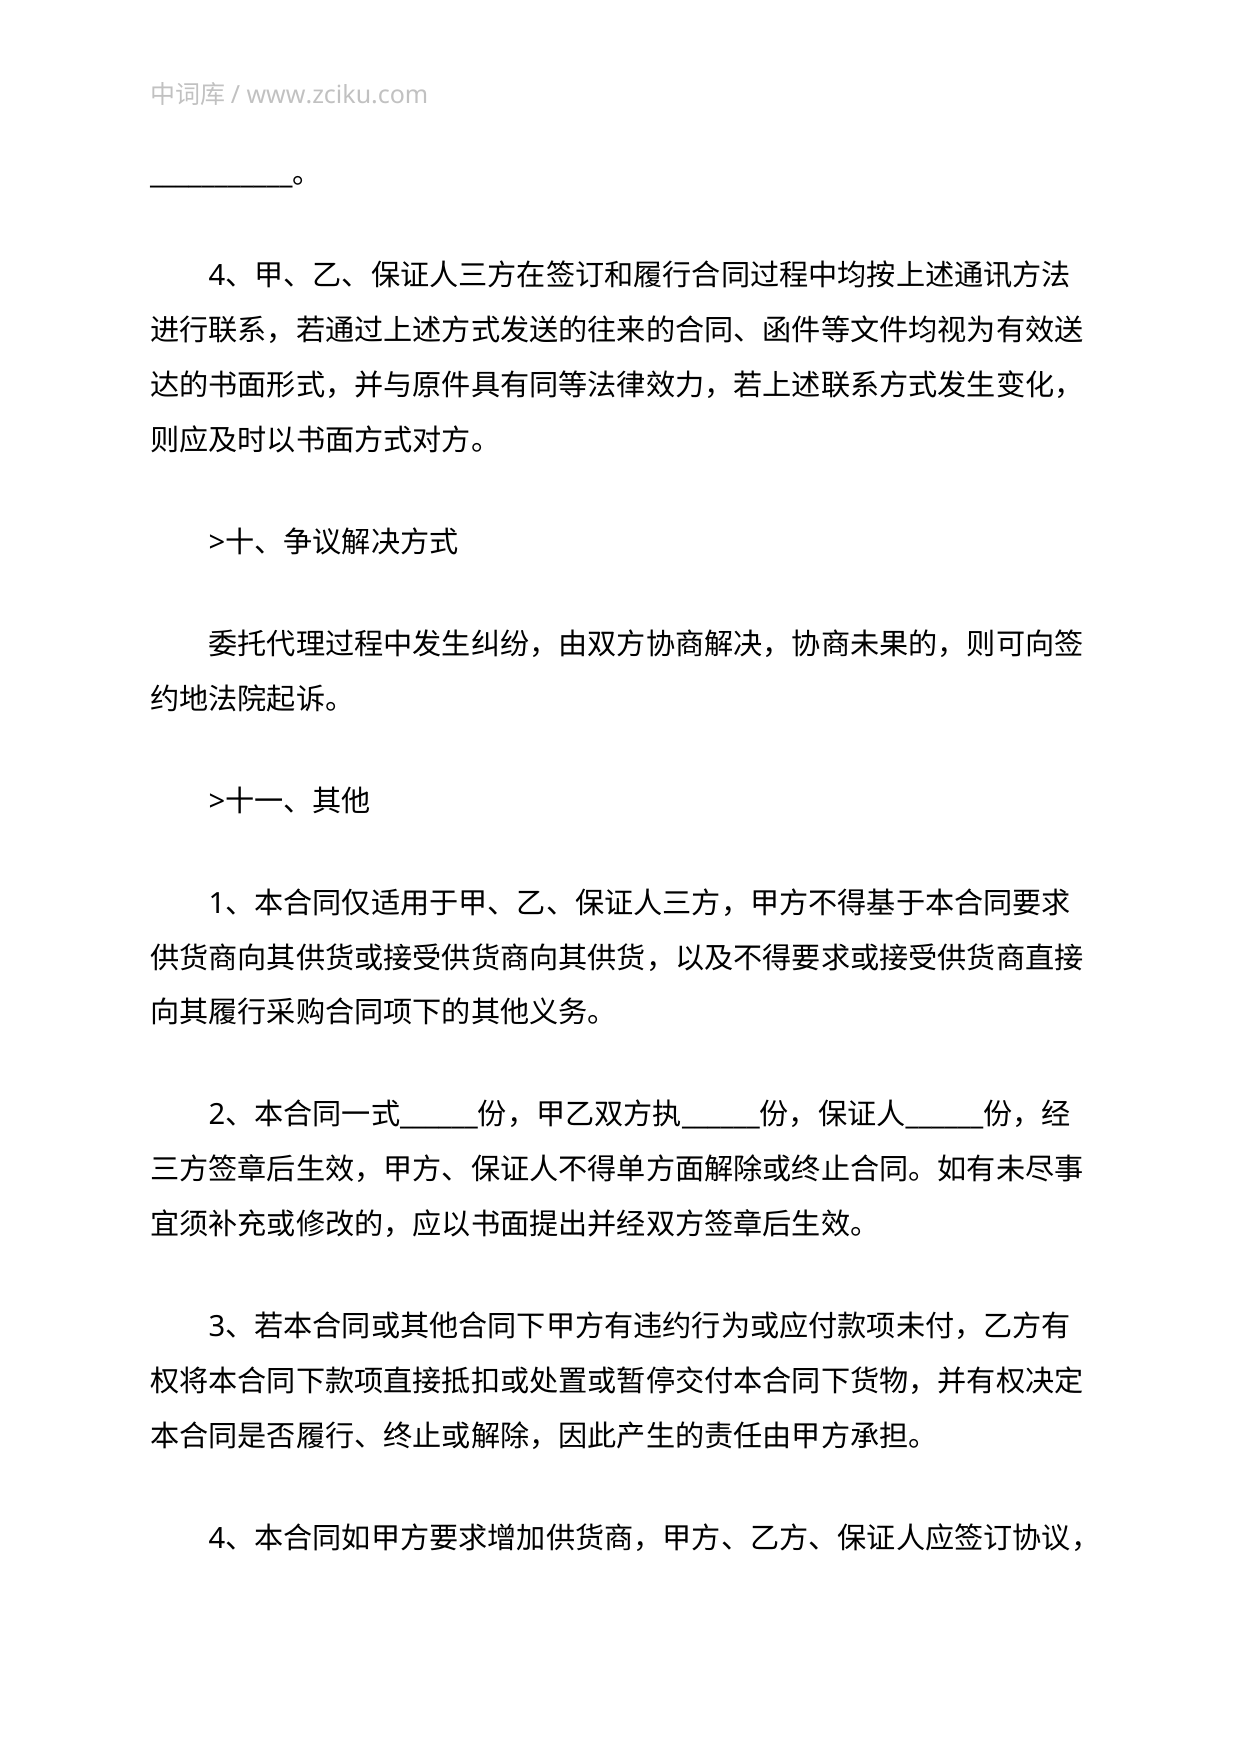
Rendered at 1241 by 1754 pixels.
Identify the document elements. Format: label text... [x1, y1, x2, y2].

text 3、若本合同或其他合同下甲方有违约行为或应付款项未付，乙方有权将本合同下款项直接抵扣或处置或暂停交付本合同下货物，并有权决定本合同是否履行、终止或解除，因此产生的责任由甲方承担。 [150, 1302, 1090, 1455]
text >十、争议解决方式 [150, 518, 1090, 561]
text 4、甲、乙、保证人三方在签订和履行合同过程中均按上述通讯方法进行联系，若通过上述方式发送的往来的合同、函件等文件均视为有效送达的书面形式，并与原件具有同等法律效力，若上述联系方式发生变化，则应及时以书面方式对方。 [150, 252, 1090, 459]
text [150, 150, 1090, 192]
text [150, 1514, 1090, 1557]
text 1、本合同仅适用于甲、乙、保证人三方，甲方不得基于本合同要求供货商向其供货或接受供货商向其供货，以及不得要求或接受供货商直接向其履行采购合同项下的其他义务。 [150, 879, 1090, 1031]
text 委托代理过程中发生纠纷，由双方协商解决，协商未果的，则可向签约地法院起诉。 [150, 621, 1090, 718]
text 2、本合同一式______份，甲乙双方执______份，保证人______份，经三方签章后生效，甲方、保证人不得单方面解除或终止合同。如有未尽事宜须补充或修改的，应以书面提出并经双方签章后生效。 [150, 1091, 1090, 1243]
text >十一、其他 [150, 777, 1090, 819]
